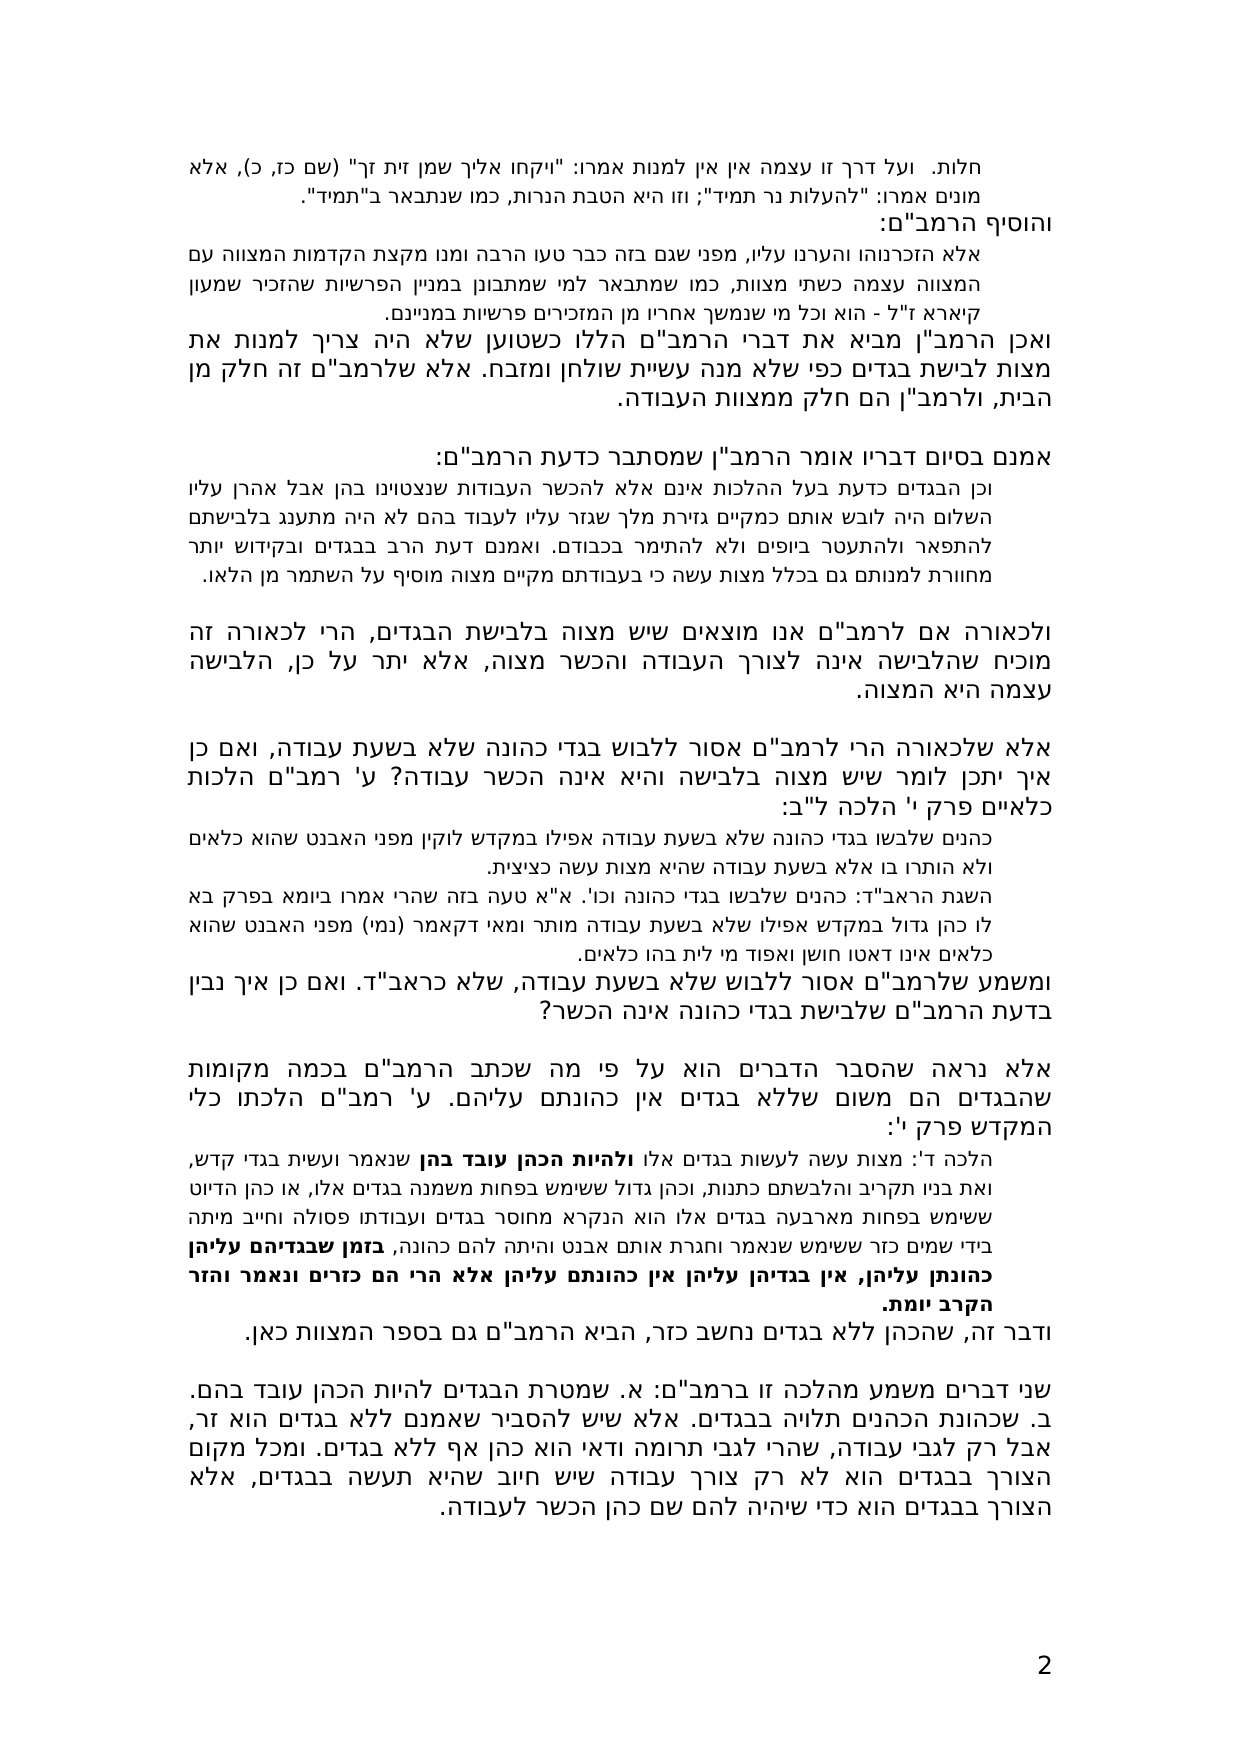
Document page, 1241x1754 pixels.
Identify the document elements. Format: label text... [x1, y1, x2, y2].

text ודבר זה, שהכהן ללא בגדים נחשב כזר, הביא הרמב"ם גם בספר המצוות כאן. [187, 1317, 1053, 1346]
text שני דברים משמע מהלכה זו ברמב"ם: א. שמטרת הבגדים להיות הכהן עובד בהם. ב. שכהונת הכהנים תלויה בבגדים. אלא שיש להסביר שאמנם ללא בגדים הוא זר, אבל רק לגבי עבודה, שהרי לגבי תרומה ודאי הוא כהן אף ללא בגדים. ומכל מקום הצורך בבגדים הוא לא רק צורך עבודה שיש חיוב שהיא תעשה בבגדים, אלא הצורך בבגדים הוא כדי שיהיה להם שם כהן הכשר לעבודה. [187, 1375, 1053, 1521]
text ולכאורה אם לרמב"ם אנו מוצאים שיש מצוה בלבישת הבגדים, הרי לכאורה זה מוכיח שהלבישה אינה לצורך העבודה והכשר מצוה, אלא יתר על כן, הלבישה עצמה היא המצוה. [187, 617, 1053, 704]
text ומשמע שלרמב"ם אסור ללבוש שלא בשעת עבודה, שלא כראב"ד. ואם כן איך נבין בדעת הרמב"ם שלבישת בגדי כהונה אינה הכשר? [187, 967, 1053, 1025]
text אלא נראה שהסבר הדברים הוא על פי מה שכתב הרמב"ם בכמה מקומות שהבגדים הם משום שללא בגדים אין כהונתם עליהם. ע' רמב"ם הלכתו כלי המקדש פרק י': [187, 1054, 1053, 1142]
text אמנם בסיום דבריו אומר הרמב"ן שמסתבר כדעת הרמב"ם: [187, 442, 1053, 471]
text השגת הראב"ד: כהנים שלבשו בגדי כהונה וכו'. א"א טעה בזה שהרי אמרו ביומא בפרק בא לו כהן גדול במקדש אפילו שלא בשעת עבודה מותר ומאי דקאמר (נמי) מפני האבנט שהוא כלאים אינו דאטו חושן ואפוד מי לית בהו כלאים. [187, 879, 994, 967]
text הלכה ד': מצות עשה לעשות בגדים אלו ולהיות הכהן עובד בהן שנאמר ועשית בגדי קדש, ואת בניו תקריב והלבשתם כתנות, וכהן גדול ששימש בפחות משמנה בגדים אלו, או כהן הדיוט ששימש בפחות מארבעה בגדים אלו הוא הנקרא מחוסר בגדים ועבודתו פסולה וחייב מיתה בידי שמים כזר ששימש שנאמר וחגרת אותם אבנט והיתה להם כהונה, בזמן שבגדיהם עליהן כהונתן עליהן, אין בגדיהן עליהן אין כהונתם עליהן אלא הרי הם כזרים ונאמר והזר הקרב יומת. [187, 1142, 994, 1317]
text וכן הבגדים כדעת בעל ההלכות אינם אלא להכשר העבודות שנצטוינו בהן אבל אהרן עליו השלום היה לובש אותם כמקיים גזירת מלך שגזר עליו לעבוד בהם לא היה מתענג בלבישתם להתפאר ולהתעטר ביופים ולא להתימר בכבודם. ואמנם דעת הרב בבגדים ובקידוש יותר מחוורת למנותם גם בכלל מצות עשה כי בעבודתם מקיים מצוה מוסיף על השתמר מן הלאו. [187, 471, 994, 587]
text והוסיף הרמב"ם: [187, 208, 1053, 237]
text אלא הזכרנוהו והערנו עליו, מפני שגם בזה כבר טעו הרבה ומנו מקצת הקדמות המצווה עם המצווה עצמה כשתי מצוות, כמו שמתבאר למי שמתבונן במניין הפרשיות שהזכיר שמעון קיארא ז"ל - הוא וכל מי שנמשך אחריו מן המזכירים פרשיות במניינם. [187, 237, 982, 325]
text אלא שלכאורה הרי לרמב"ם אסור ללבוש בגדי כהונה שלא בשעת עבודה, ואם כן איך יתכן לומר שיש מצוה בלבישה והיא אינה הכשר עבודה? ע' רמב"ם הלכות כלאיים פרק י' הלכה ל"ב: [187, 733, 1053, 821]
text ואכן הרמב"ן מביא את דברי הרמב"ם הללו כשטוען שלא היה צריך למנות את מצות לבישת בגדים כפי שלא מנה עשיית שולחן ומזבח. אלא שלרמב"ם זה חלק מן הבית, ולרמב"ן הם חלק ממצוות העבודה. [187, 325, 1053, 412]
text כהנים שלבשו בגדי כהונה שלא בשעת עבודה אפילו במקדש לוקין מפני האבנט שהוא כלאים ולא הותרו בו אלא בשעת עבודה שהיא מצות עשה כציצית. [187, 821, 994, 879]
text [187, 150, 982, 208]
